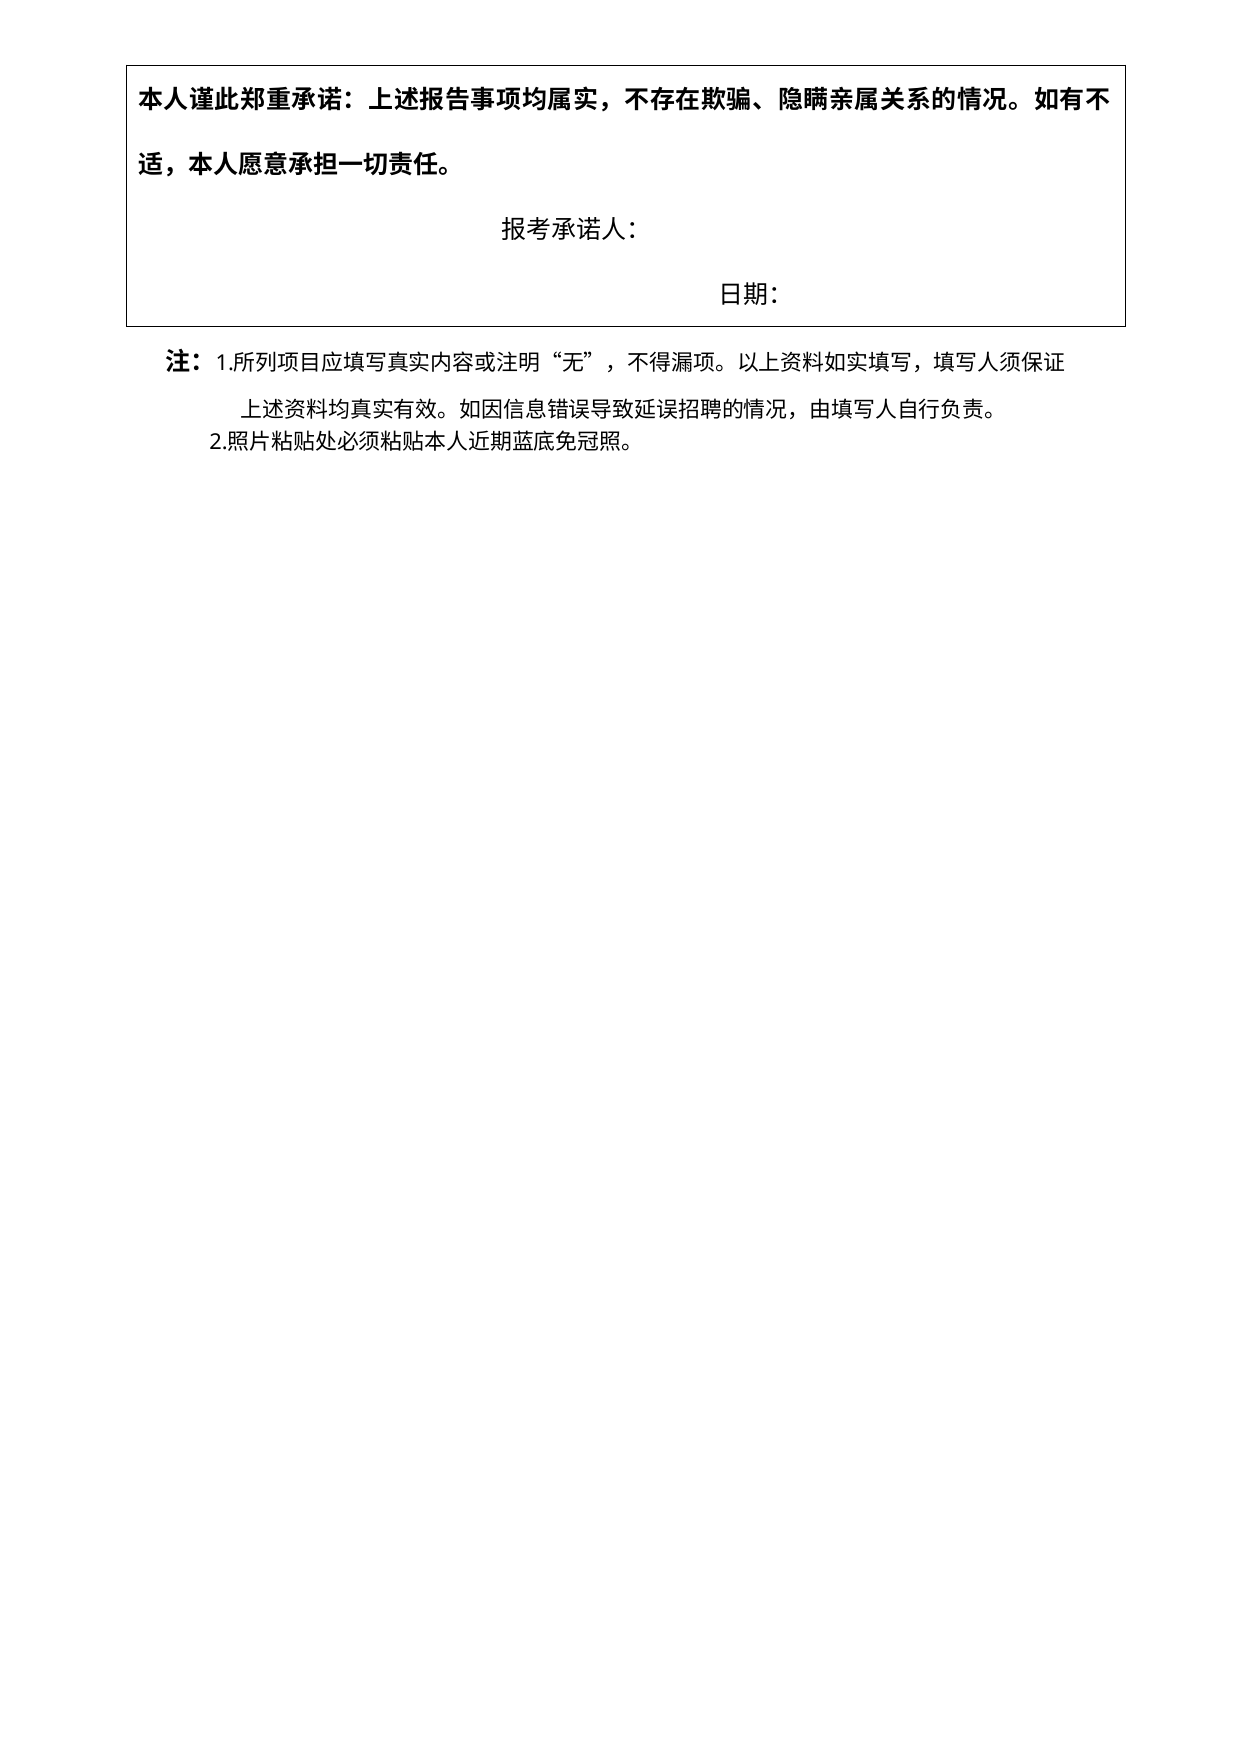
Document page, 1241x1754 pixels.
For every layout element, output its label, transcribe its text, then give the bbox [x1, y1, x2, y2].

table_cell 本人谨此郑重承诺：上述报告事项均属实，不存在欺骗、隐瞒亲属关系的情况。如有不适，本人愿意承担一切责任。 报考承诺人： 日期： [127, 66, 1125, 326]
text 2.照片粘贴处必须粘贴本人近期蓝底免冠照。 [165, 424, 1087, 457]
text 注：1.所列项目应填写真实内容或注明“无”，不得漏项。以上资料如实填写，填写人须保证上述资料均真实有效。如因信息错误导致延误招聘的情况，由填写人自行负责。 [165, 327, 1087, 424]
